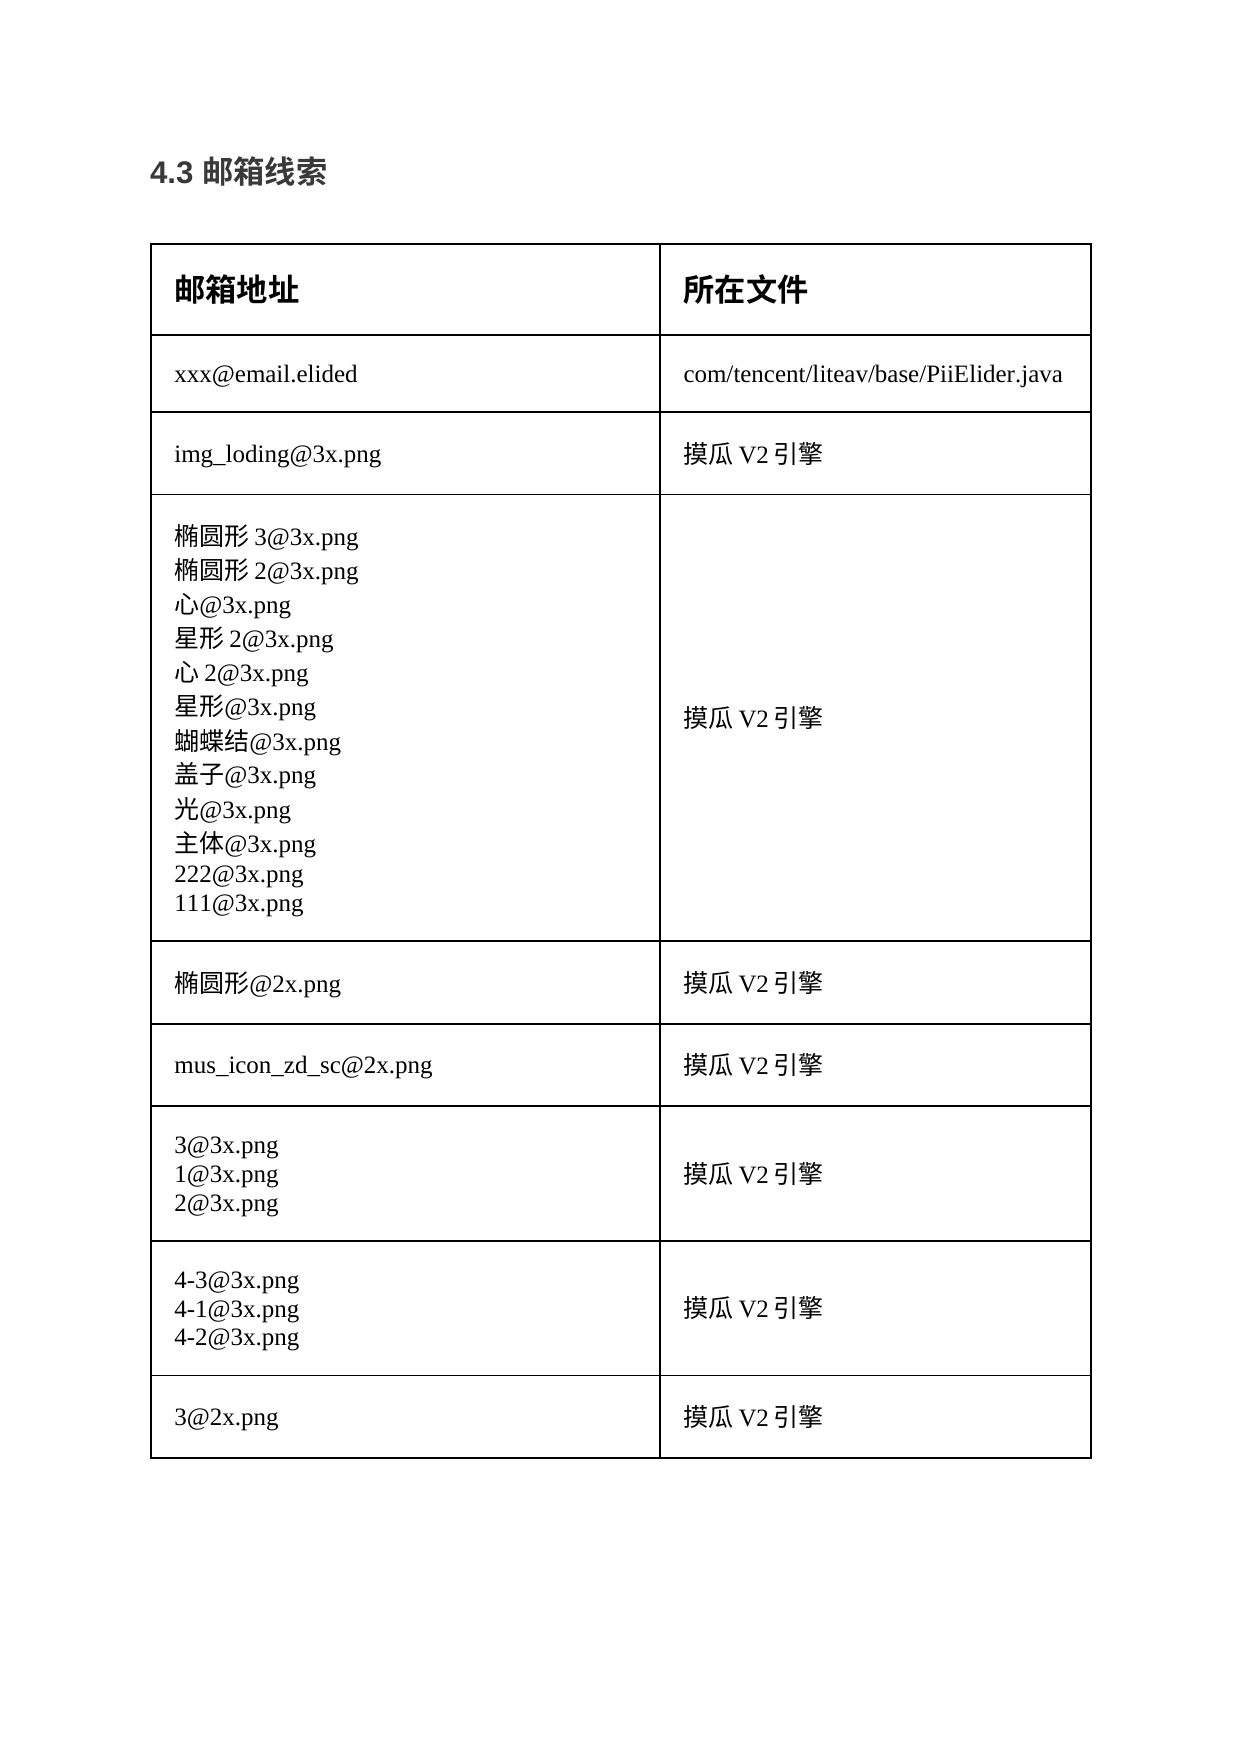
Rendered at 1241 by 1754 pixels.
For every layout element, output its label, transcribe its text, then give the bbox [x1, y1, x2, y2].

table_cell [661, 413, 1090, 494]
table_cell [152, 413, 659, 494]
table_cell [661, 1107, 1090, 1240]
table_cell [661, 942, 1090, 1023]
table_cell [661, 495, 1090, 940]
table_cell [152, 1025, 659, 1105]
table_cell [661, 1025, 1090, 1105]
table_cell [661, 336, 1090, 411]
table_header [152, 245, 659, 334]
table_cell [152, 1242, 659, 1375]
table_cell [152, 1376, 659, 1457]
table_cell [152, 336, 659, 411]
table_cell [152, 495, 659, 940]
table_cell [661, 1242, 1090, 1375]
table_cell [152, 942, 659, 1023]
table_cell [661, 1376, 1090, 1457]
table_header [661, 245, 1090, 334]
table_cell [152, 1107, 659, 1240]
subtitle 4.3 邮箱线索 [150, 150, 1090, 193]
